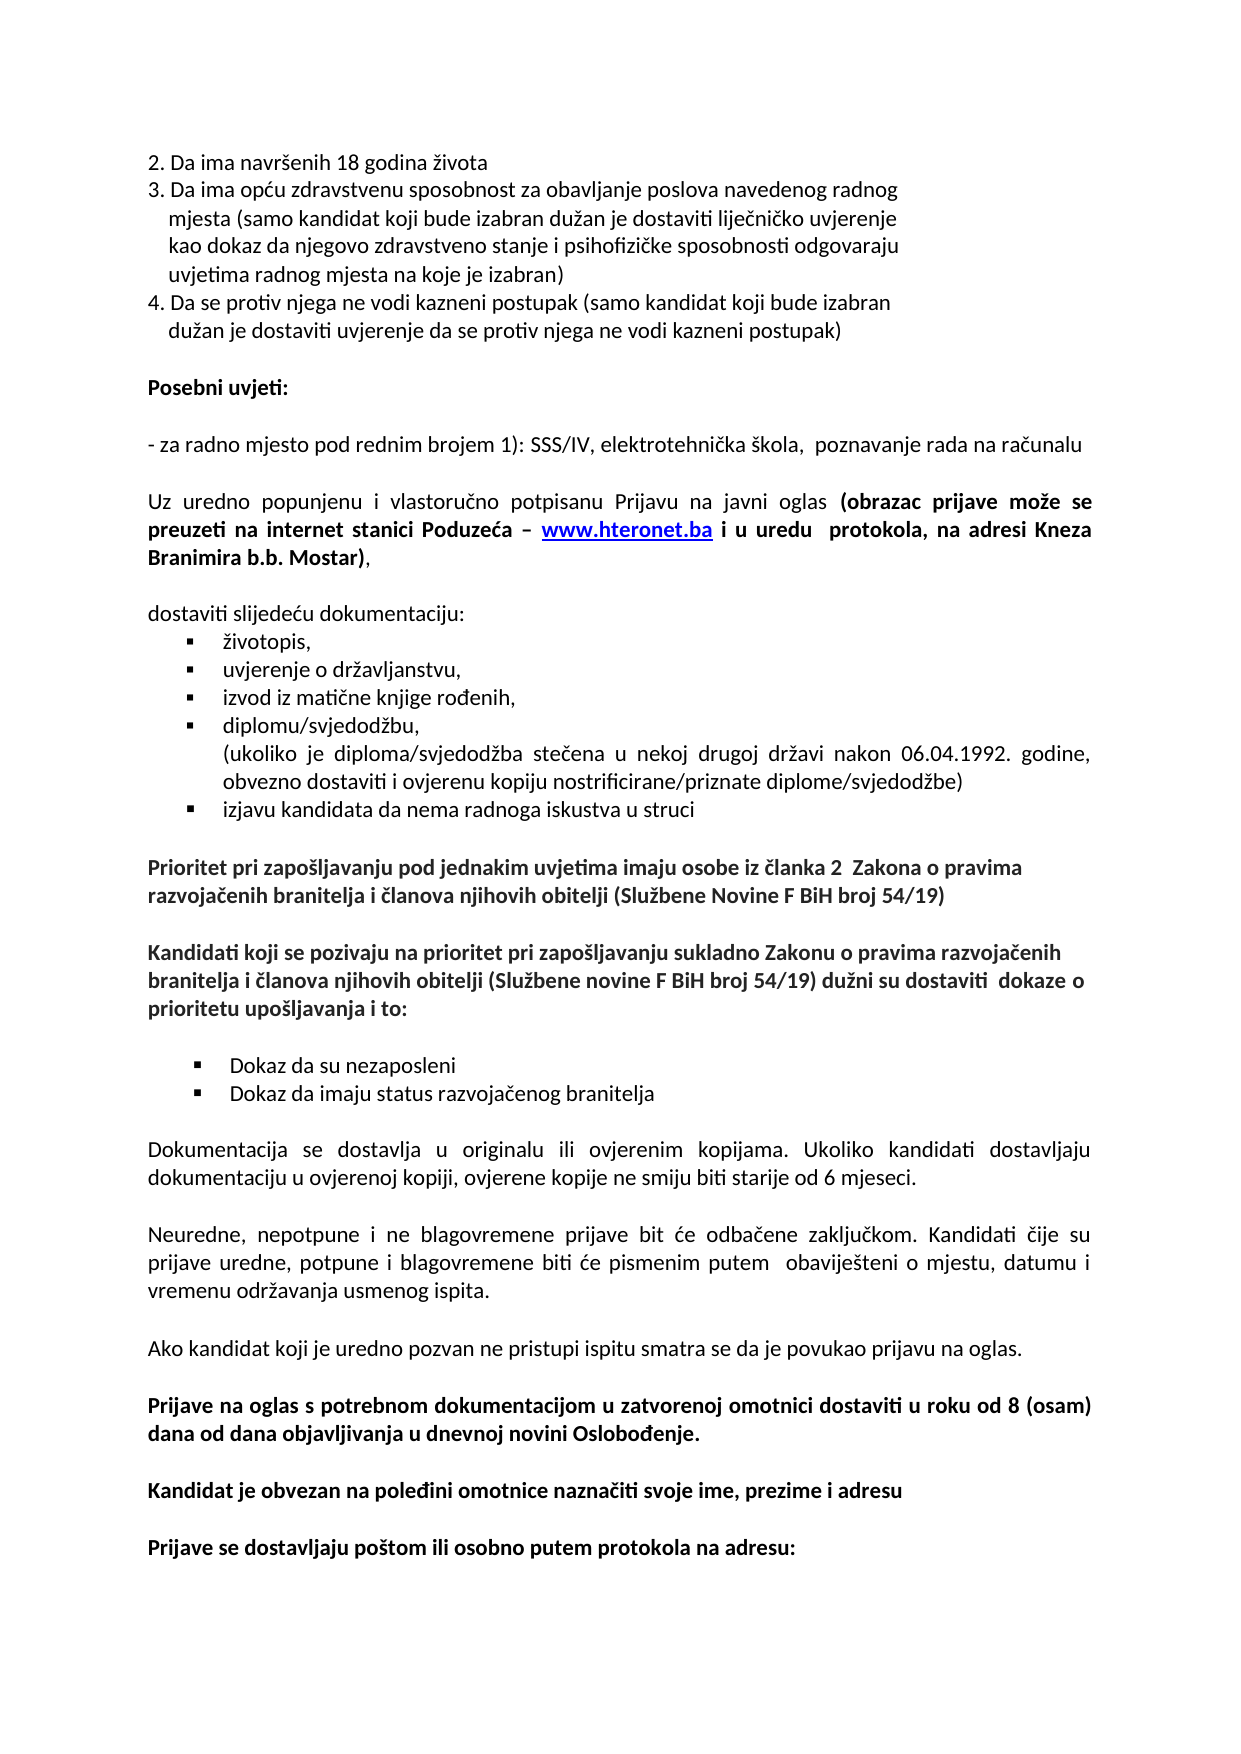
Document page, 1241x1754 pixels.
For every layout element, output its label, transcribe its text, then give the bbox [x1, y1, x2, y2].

text dostaviti slijedeću dokumentaciju: [148, 599, 1093, 627]
list životopis, [185, 627, 1093, 655]
text kao dokaz da njegovo zdravstveno stanje i psihofizičke sposobnosti odgovaraju [148, 232, 1093, 260]
text uvjetima radnog mjesta na koje je izabran) [148, 260, 1093, 288]
list Dokaz da imaju status razvojačenog branitelja [192, 1079, 1093, 1107]
text Kandidati koji se pozivaju na prioritet pri zapošljavanju sukladno Zakonu o pravima razvojačenih branitelja i članova njihovih obitelji (Službene novine F BiH broj 54/19) dužni su dostaviti dokaze o prioritetu upošljavanja i to: [148, 938, 1093, 1022]
text 3. Da ima opću zdravstvenu sposobnost za obavljanje poslova navedenog radnog [148, 176, 1093, 204]
text Kandidat je obvezan na poleđini omotnice naznačiti svoje ime, prezime i adresu [148, 1476, 1093, 1504]
text 2. Da ima navršenih 18 godina života [148, 148, 1093, 176]
text Neuredne, nepotpune i ne blagovremene prijave bit će odbačene zaključkom. Kandidati čije su prijave uredne, potpune i blagovremene biti će pismenim putem obaviješteni o mjestu, datumu i vremenu održavanja usmenog ispita. [148, 1220, 1093, 1304]
text Uz uredno popunjenu i vlastoručno potpisanu Prijavu na javni oglas (obrazac prijave može se preuzeti na internet stanici Poduzeća – www.hteronet.ba i u uredu protokola, na adresi Kneza Branimira b.b. Mostar), [148, 487, 1093, 571]
list uvjerenje o državljanstvu, [185, 655, 1093, 683]
text Ako kandidat koji je uredno pozvan ne pristupi ispitu smatra se da je povukao prijavu na oglas. [148, 1334, 1093, 1362]
text dužan je dostaviti uvjerenje da se protiv njega ne vodi kazneni postupak) [148, 316, 1093, 344]
text - za radno mjesto pod rednim brojem 1): SSS/IV, elektrotehnička škola, poznavanje rada na računalu [148, 430, 1093, 458]
list izjavu kandidata da nema radnoga iskustva u struci [185, 796, 1093, 823]
text Prijave se dostavljaju poštom ili osobno putem protokola na adresu: [148, 1533, 1093, 1561]
text Posebni uvjeti: [148, 373, 1093, 401]
text Prioritet pri zapošljavanju pod jednakim uvjetima imaju osobe iz članka 2 Zakona o pravima razvojačenih branitelja i članova njihovih obitelji (Službene Novine F BiH broj 54/19) [148, 853, 1093, 909]
text (ukoliko je diploma/svjedodžba stečena u nekoj drugoj državi nakon 06.04.1992. godine, obvezno dostaviti i ovjerenu kopiju nostrificirane/priznate diplome/svjedodžbe) [223, 739, 1093, 796]
list Dokaz da su nezaposleni [192, 1051, 1093, 1079]
list izvod iz matične knjige rođenih, [185, 683, 1093, 711]
text mjesta (samo kandidat koji bude izabran dužan je dostaviti liječničko uvjerenje [148, 204, 1093, 232]
text 4. Da se protiv njega ne vodi kazneni postupak (samo kandidat koji bude izabran [148, 288, 1093, 316]
text Dokumentacija se dostavlja u originalu ili ovjerenim kopijama. Ukoliko kandidati dostavljaju dokumentaciju u ovjerenoj kopiji, ovjerene kopije ne smiju biti starije od 6 mjeseci. [148, 1135, 1093, 1191]
list diplomu/svjedodžbu, [185, 711, 1093, 739]
text Prijave na oglas s potrebnom dokumentacijom u zatvorenoj omotnici dostaviti u roku od 8 (osam) dana od dana objavljivanja u dnevnoj novini Oslobođenje. [148, 1391, 1093, 1447]
